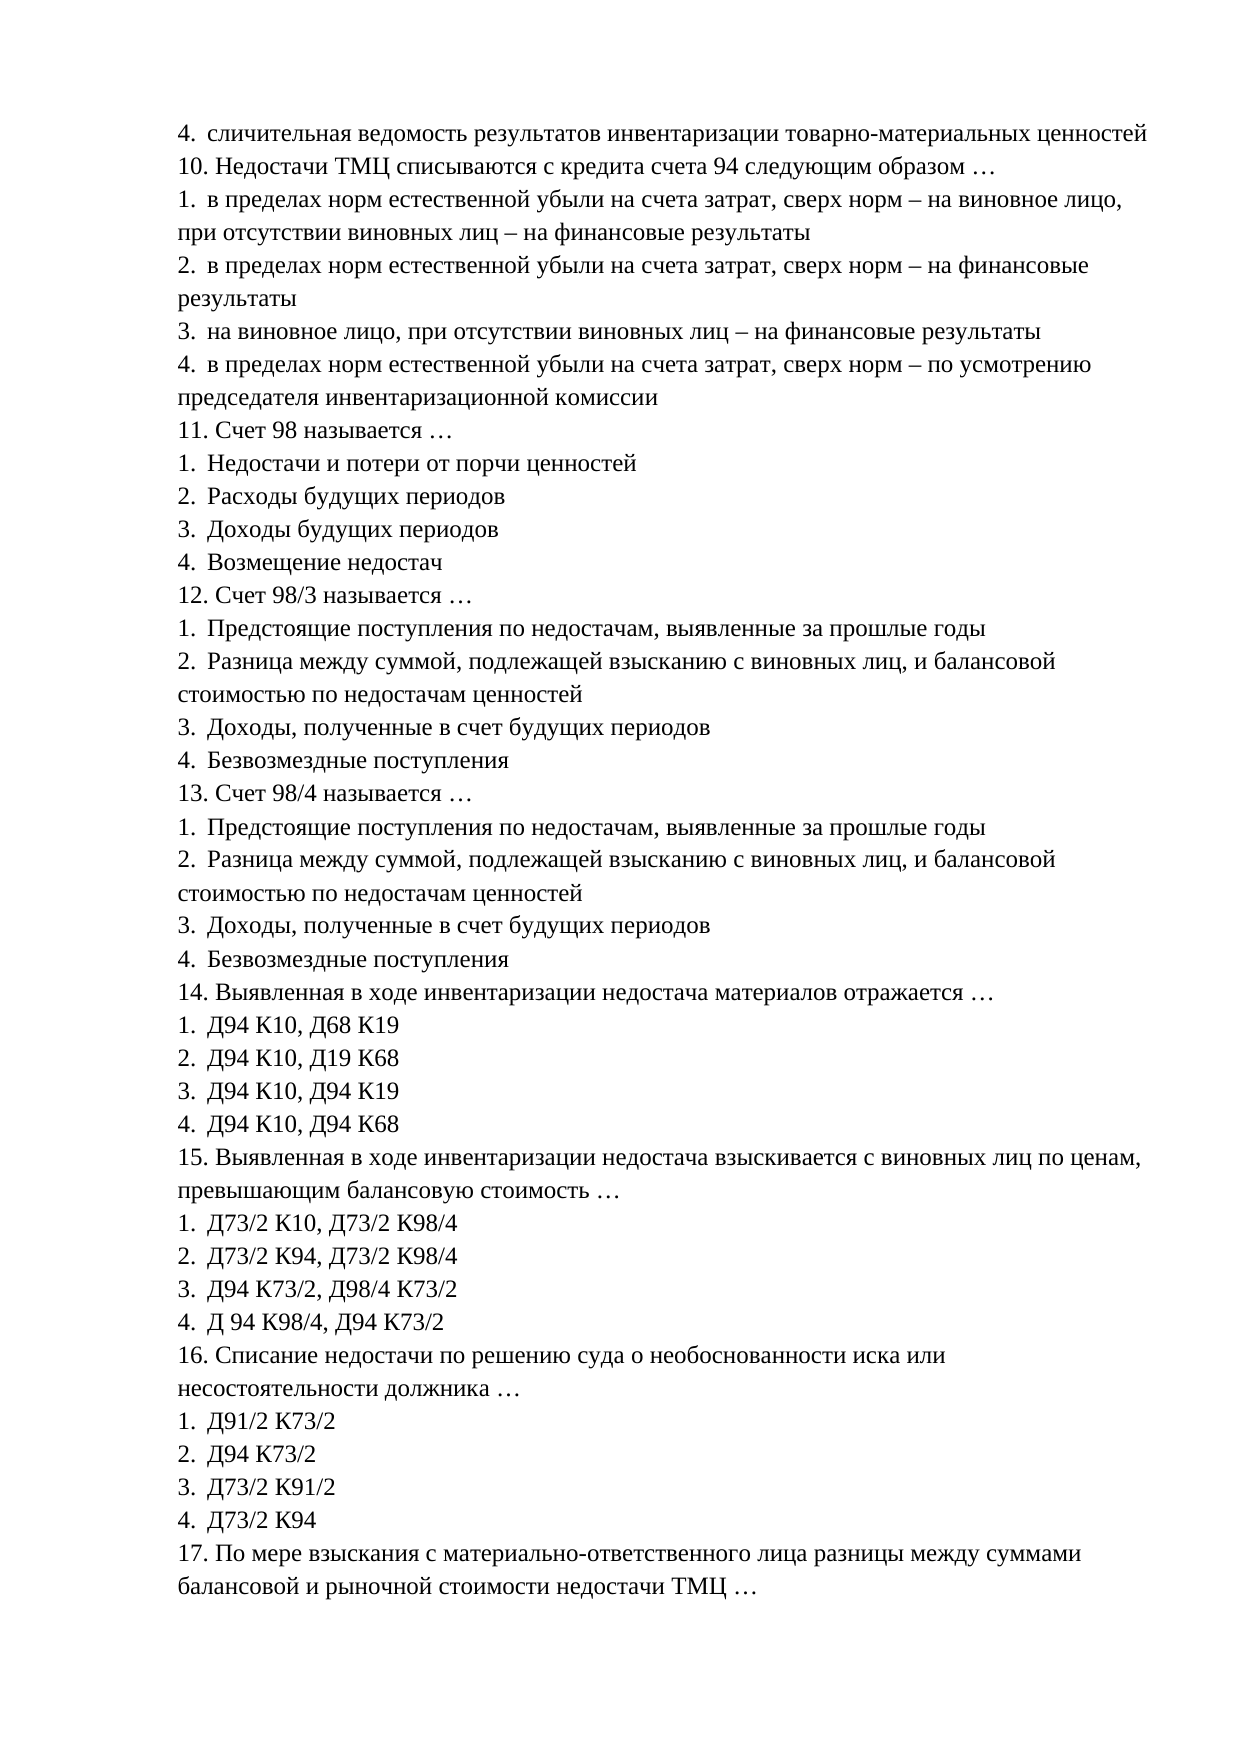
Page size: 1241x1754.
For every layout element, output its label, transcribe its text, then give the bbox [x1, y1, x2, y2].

list Доходы будущих периодов [177, 514, 1152, 543]
list Д73/2 К94 [177, 1505, 1152, 1534]
text 12. Счет 98/3 называется … [177, 580, 1152, 609]
text 17. По мере взыскания с материально-ответственного лица разницы между суммами балансовой и рыночной стоимости недостачи ТМЦ … [177, 1538, 1152, 1600]
list в пределах норм естественной убыли на счета затрат, сверх норм – по усмотрению председателя инвентаризационной комиссии [177, 349, 1152, 411]
list Д94 К73/2 [177, 1439, 1152, 1468]
list Д94 К10, Д19 К68 [177, 1043, 1152, 1071]
list Разница между суммой, подлежащей взысканию с виновных лиц, и балансовой стоимостью по недостачам ценностей [177, 844, 1152, 906]
list Недостачи и потери от порчи ценностей [177, 448, 1152, 477]
list Д 94 К98/4, Д94 К73/2 [177, 1307, 1152, 1336]
list Доходы, полученные в счет будущих периодов [177, 911, 1152, 939]
list сличительная ведомость результатов инвентаризации товарно-материальных ценностей [177, 118, 1152, 147]
list Д94 К10, Д94 К68 [177, 1109, 1152, 1137]
text 15. Выявленная в ходе инвентаризации недостача взыскивается с виновных лиц по ценам, превышающим балансовую стоимость … [177, 1142, 1152, 1203]
list в пределах норм естественной убыли на счета затрат, сверх норм – на виновное лицо, при отсутствии виновных лиц – на финансовые результаты [177, 184, 1152, 246]
list Д73/2 К91/2 [177, 1472, 1152, 1501]
list Д73/2 К10, Д73/2 К98/4 [177, 1208, 1152, 1237]
list Д94 К73/2, Д98/4 К73/2 [177, 1274, 1152, 1303]
list Д94 К10, Д94 К19 [177, 1076, 1152, 1104]
list Расходы будущих периодов [177, 481, 1152, 510]
list Предстоящие поступления по недостачам, выявленные за прошлые годы [177, 613, 1152, 642]
text 14. Выявленная в ходе инвентаризации недостача материалов отражается … [177, 977, 1152, 1005]
list Д91/2 К73/2 [177, 1406, 1152, 1435]
list Доходы, полученные в счет будущих периодов [177, 712, 1152, 741]
text 10. Недостачи ТМЦ списываются с кредита счета 94 следующим образом … [177, 151, 1152, 180]
text 13. Счет 98/4 называется … [177, 778, 1152, 807]
list Возмещение недостач [177, 547, 1152, 576]
list Безвозмездные поступления [177, 746, 1152, 774]
list Безвозмездные поступления [177, 944, 1152, 972]
text 11. Счет 98 называется … [177, 415, 1152, 444]
list Разница между суммой, подлежащей взысканию с виновных лиц, и балансовой стоимостью по недостачам ценностей [177, 646, 1152, 708]
list в пределах норм естественной убыли на счета затрат, сверх норм – на финансовые результаты [177, 250, 1152, 312]
list Д94 К10, Д68 К19 [177, 1010, 1152, 1038]
text 16. Списание недостачи по решению суда о необоснованности иска или несостоятельности должника … [177, 1340, 1152, 1402]
list Предстоящие поступления по недостачам, выявленные за прошлые годы [177, 812, 1152, 840]
list на виновное лицо, при отсутствии виновных лиц – на финансовые результаты [177, 316, 1152, 345]
list Д73/2 К94, Д73/2 К98/4 [177, 1241, 1152, 1269]
